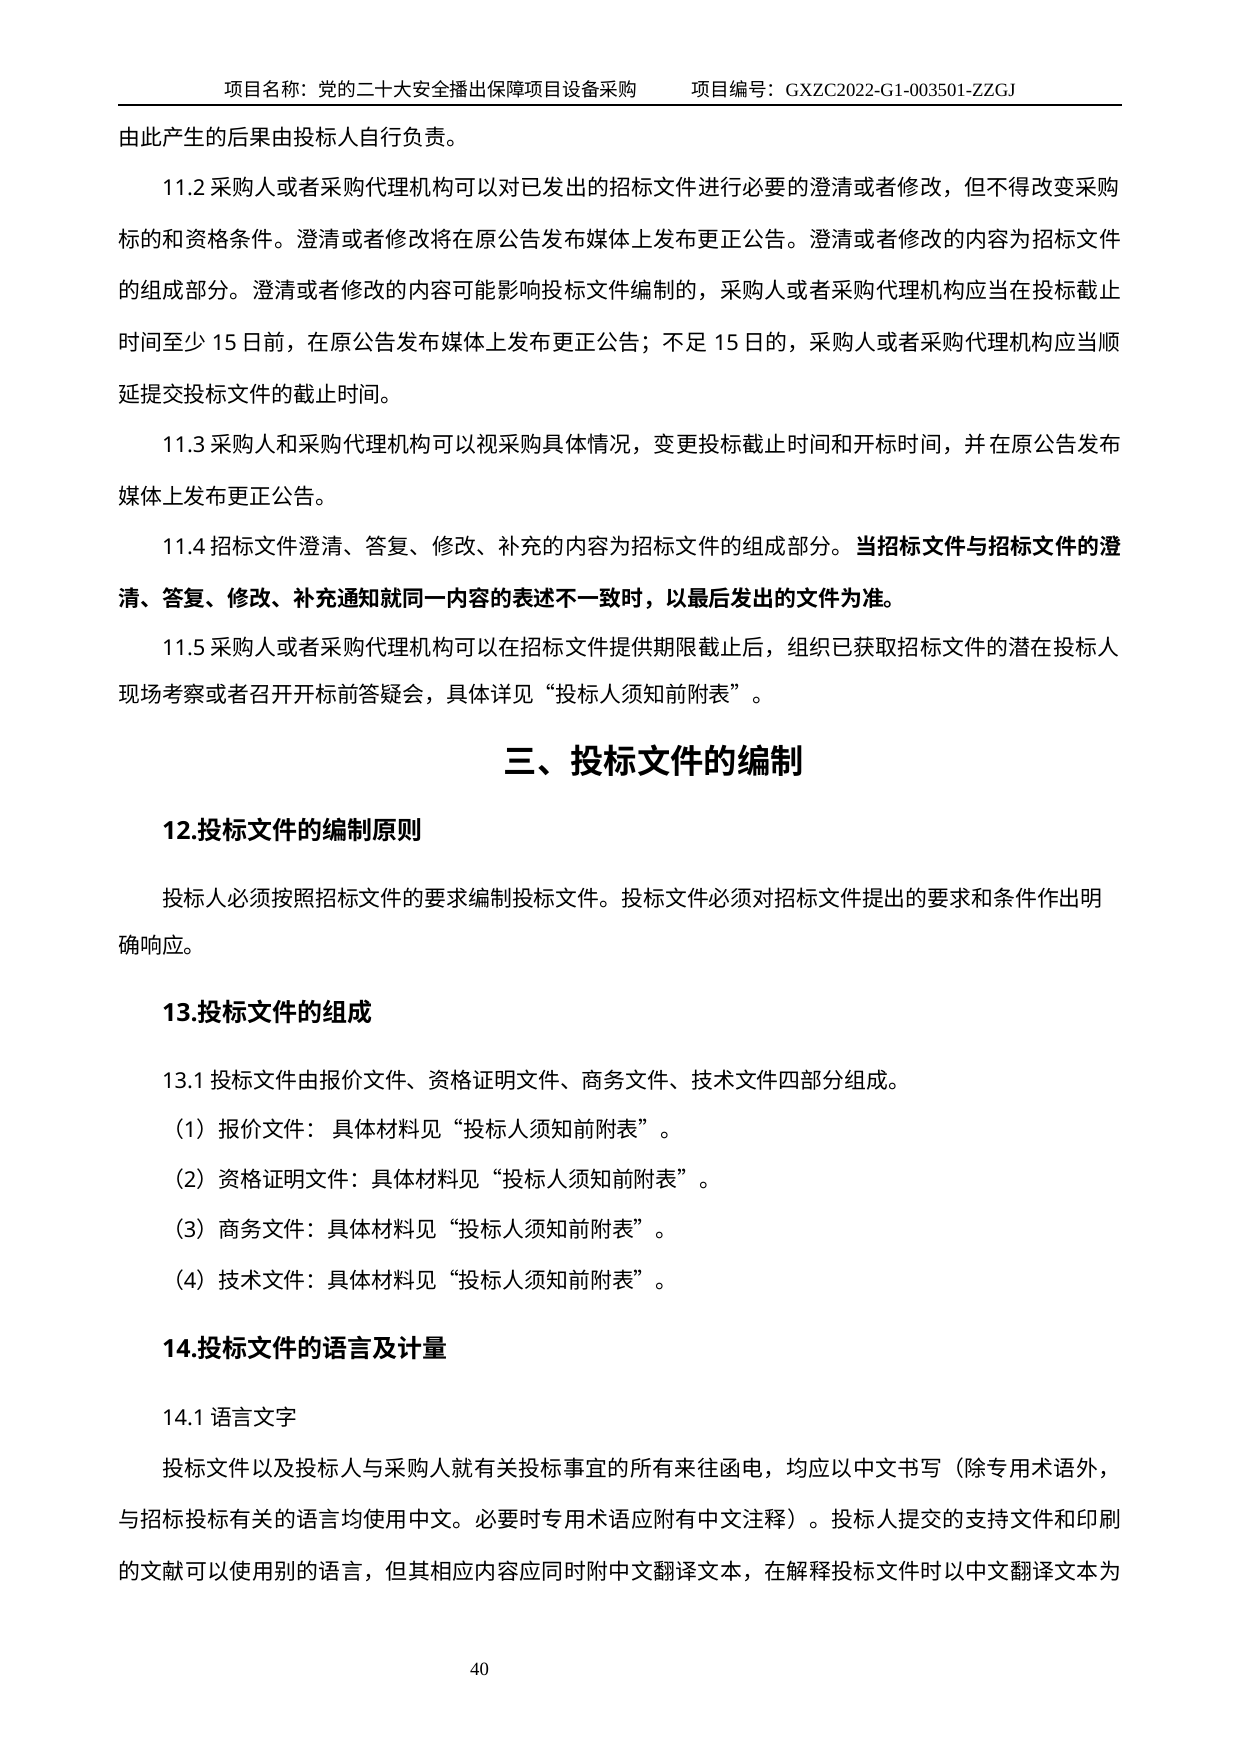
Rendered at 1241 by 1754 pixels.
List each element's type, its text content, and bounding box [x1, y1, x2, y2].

subtitle （4）技术文件：具体材料见“投标人须知前附表”。 [162, 1261, 1122, 1296]
subtitle 14.1语言文字 [162, 1399, 1122, 1433]
subtitle （3）商务文件：具体材料见“投标人须知前附表”。 [162, 1211, 1122, 1246]
subtitle 13.投标文件的组成 [162, 976, 1122, 1045]
text 投标人必须按照招标文件的要求编制投标文件。投标文件必须对招标文件提出的要求和条件作出明确响应。 [118, 881, 1122, 960]
text 11.3采购人和采购代理机构可以视采购具体情况，变更投标截止时间和开标时间，并在原公告发布媒体上发布更正公告。 [118, 426, 1122, 512]
text 11.4招标文件澄清、答复、修改、补充的内容为招标文件的组成部分。当招标文件与招标文件的澄清、答复、修改、补充通知就同一内容的表述不一致时，以最后发出的文件为准。 [118, 528, 1122, 614]
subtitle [118, 118, 1122, 153]
subtitle （2）资格证明文件：具体材料见“投标人须知前附表”。 [162, 1161, 1122, 1195]
subtitle 14.投标文件的语言及计量 [162, 1312, 1122, 1381]
text 13.1投标文件由报价文件、资格证明文件、商务文件、技术文件四部分组成。 [118, 1063, 1122, 1095]
text 11.5采购人或者采购代理机构可以在招标文件提供期限截止后，组织已获取招标文件的潜在投标人现场考察或者召开开标前答疑会，具体详见“投标人须知前附表”。 [118, 630, 1122, 709]
subtitle 三、投标文件的编制 [118, 725, 1122, 794]
subtitle （1）报价文件： 具体材料见“投标人须知前附表”。 [162, 1111, 1122, 1145]
subtitle 12.投标文件的编制原则 [162, 794, 1122, 863]
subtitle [118, 1449, 1122, 1587]
subtitle 11.2采购人或者采购代理机构可以对已发出的招标文件进行必要的澄清或者修改，但不得改变采购标的和资格条件。澄清或者修改将在原公告发布媒体上发布更正公告。澄清或者修改的内容为招标文件的组成部分。澄清或者修改的内容可能影响投标文件编制的，采购人或者采购代理机构应当在投标截止时间至少15日前，在原公告发布媒体上发布更正公告；不足15日的，采购人或者采购代理机构应当顺延提交投标文件的截止时间。 [118, 169, 1122, 410]
